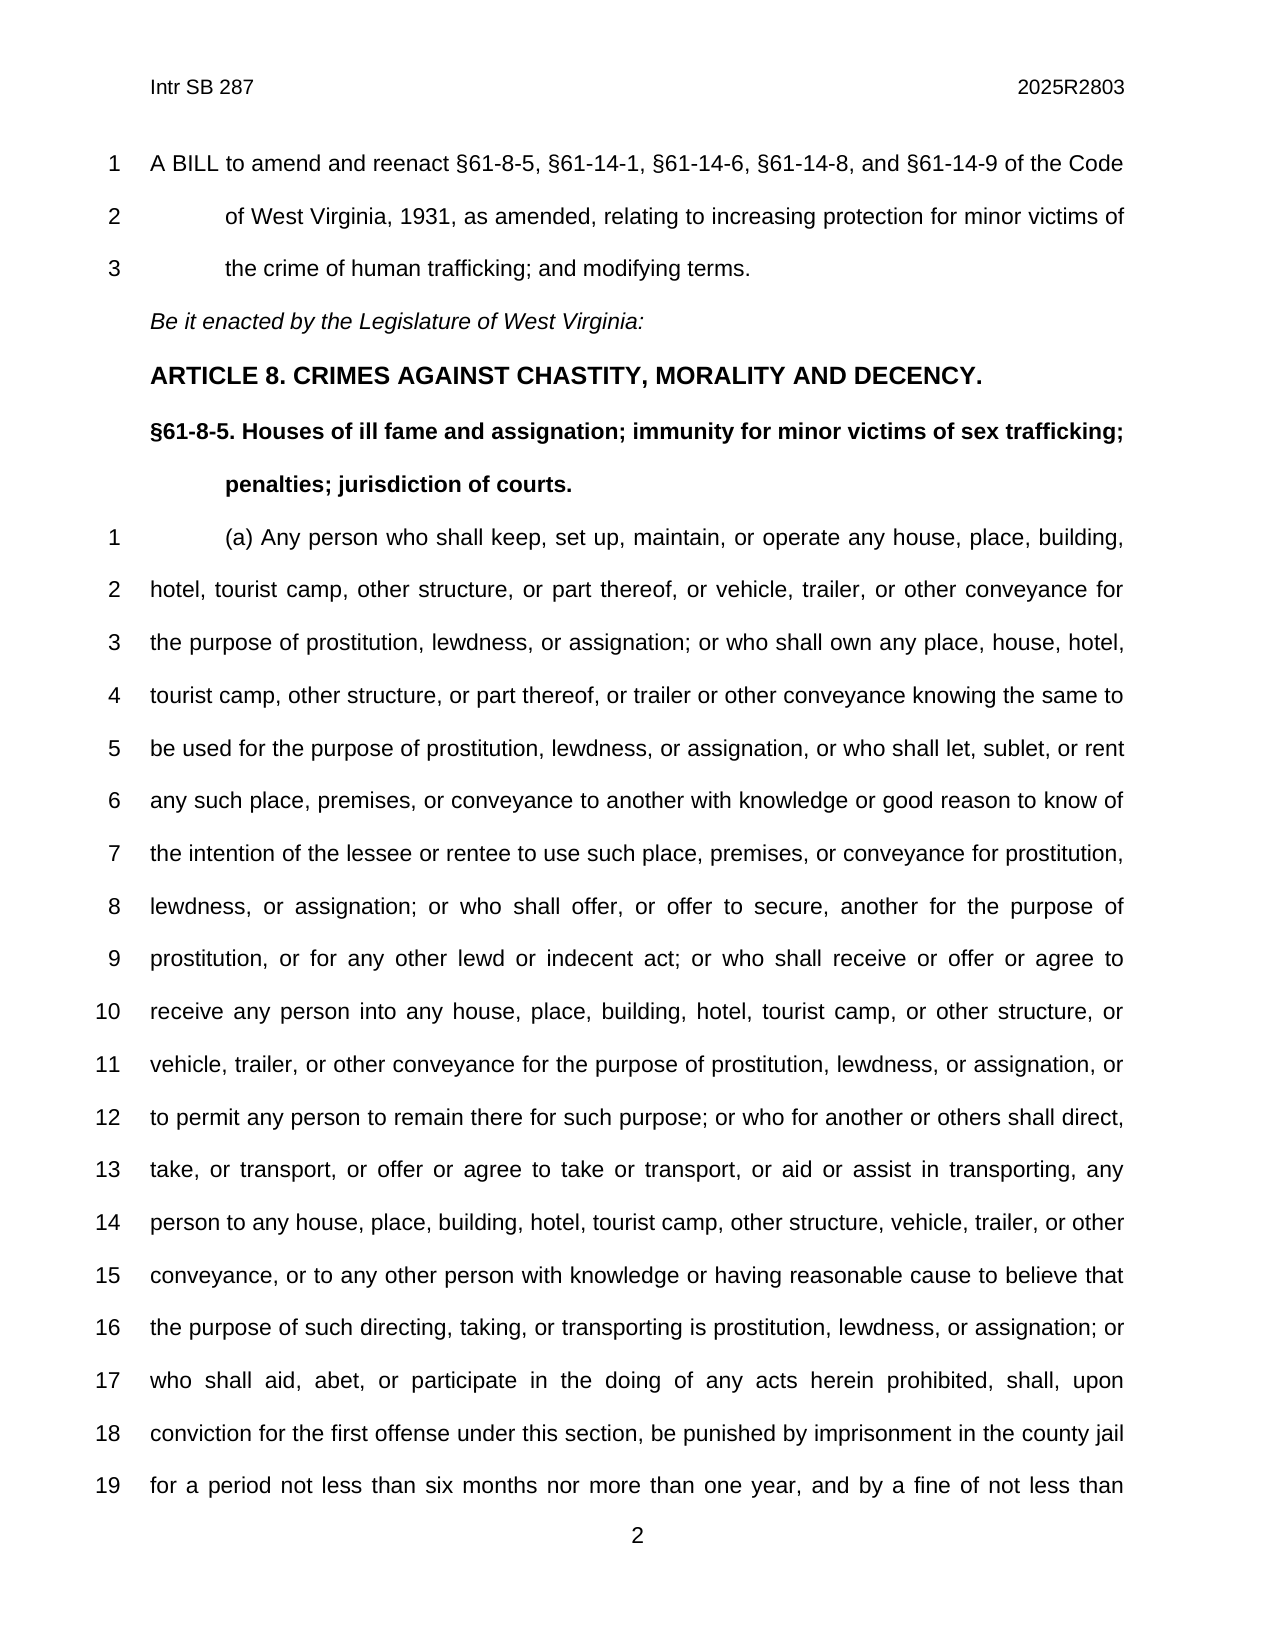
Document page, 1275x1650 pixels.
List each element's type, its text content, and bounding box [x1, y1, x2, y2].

title A BILL to amend and reenact §61-8-5, §61-14-1, §61-14-6, §61-14-8, and §61-14-9 of the Code of West Virginia, 1931, as amended, relating to increasing protection for minor victims of the crime of human trafficking; and modifying terms. [150, 150, 1125, 282]
subtitle §61-8-5. Houses of ill fame and assignation; immunity for minor victims of sex trafficking; penalties; jurisdiction of courts. [150, 418, 1125, 497]
subtitle ARTICLE 8. CRIMES AGAINST CHASTITY, MORALITY AND DECENCY. [150, 361, 1125, 389]
text Be it enacted by the Legislature of West Virginia: [150, 308, 1125, 334]
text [150, 524, 1125, 1499]
